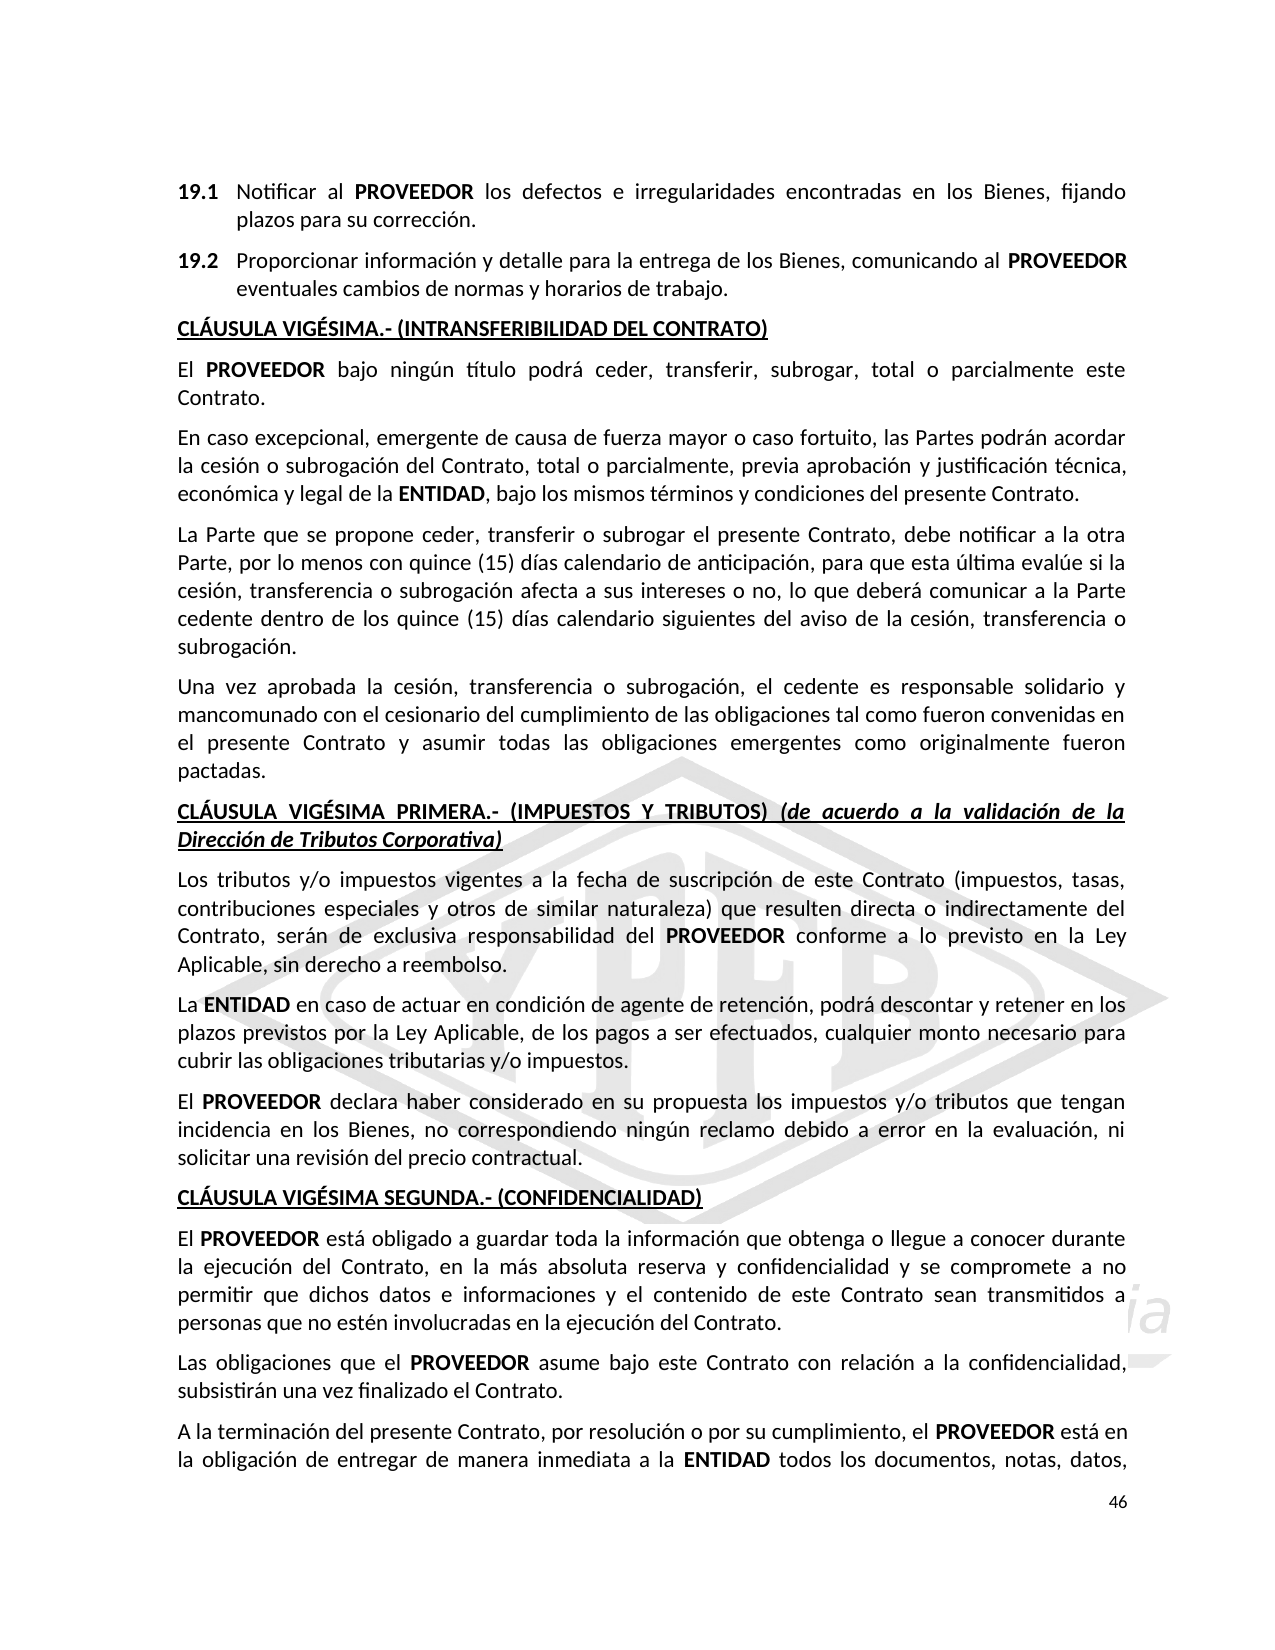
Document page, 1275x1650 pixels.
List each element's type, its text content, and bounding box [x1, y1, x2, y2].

text Los tributos y/o impuestos vigentes a la fecha de suscripción de este Contrato (impuestos, tasas, contribuciones especiales y otros de similar naturaleza) que resulten directa o indirectamente del Contrato, serán de exclusiva responsabilidad del PROVEEDOR conforme a lo previsto en la Ley Aplicable, sin derecho a reembolso. [177, 866, 1127, 978]
text 19.1 Notificar al PROVEEDOR los defectos e irregularidades encontradas en los Bienes, fijando plazos para su corrección. [177, 177, 1127, 233]
text Las obligaciones que el PROVEEDOR asume bajo este Contrato con relación a la confidencialidad, subsistirán una vez finalizado el Contrato. [177, 1348, 1128, 1404]
text CLÁUSULA VIGÉSIMA PRIMERA.- (IMPUESTOS Y TRIBUTOS) (de acuerdo a la validación de la Dirección de Tributos Corporativa) [177, 797, 1127, 853]
text La Parte que se propone ceder, transferir o subrogar el presente Contrato, debe notificar a la otra Parte, por lo menos con quince (15) días calendario de anticipación, para que esta última evalúe si la cesión, transferencia o subrogación afecta a sus intereses o no, lo que deberá comunicar a la Parte cedente dentro de los quince (15) días calendario siguientes del aviso de la cesión, transferencia o subrogación. [177, 520, 1128, 660]
text El PROVEEDOR declara haber considerado en su propuesta los impuestos y/o tributos que tengan incidencia en los Bienes, no correspondiendo ningún reclamo debido a error en la evaluación, ni solicitar una revisión del precio contractual. [177, 1087, 1127, 1171]
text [177, 1417, 1128, 1473]
text CLÁUSULA VIGÉSIMA.- (INTRANSFERIBILIDAD DEL CONTRATO) [177, 314, 1127, 342]
text La ENTIDAD en caso de actuar en condición de agente de retención, podrá descontar y retener en los plazos previstos por la Ley Aplicable, de los pagos a ser efectuados, cualquier monto necesario para cubrir las obligaciones tributarias y/o impuestos. [177, 990, 1127, 1074]
text El PROVEEDOR está obligado a guardar toda la información que obtenga o llegue a conocer durante la ejecución del Contrato, en la más absoluta reserva y confidencialidad y se compromete a no permitir que dichos datos e informaciones y el contenido de este Contrato sean transmitidos a personas que no estén involucradas en la ejecución del Contrato. [177, 1224, 1128, 1336]
text CLÁUSULA VIGÉSIMA SEGUNDA.- (CONFIDENCIALIDAD) [177, 1183, 1127, 1211]
text El PROVEEDOR bajo ningún título podrá ceder, transferir, subrogar, total o parcialmente este Contrato. [177, 355, 1127, 411]
text Una vez aprobada la cesión, transferencia o subrogación, el cedente es responsable solidario y mancomunado con el cesionario del cumplimiento de las obligaciones tal como fueron convenidas en el presente Contrato y asumir todas las obligaciones emergentes como originalmente fueron pactadas. [177, 672, 1127, 784]
text En caso excepcional, emergente de causa de fuerza mayor o caso fortuito, las Partes podrán acordar la cesión o subrogación del Contrato, total o parcialmente, previa aprobación y justificación técnica, económica y legal de la ENTIDAD, bajo los mismos términos y condiciones del presente Contrato. [177, 423, 1127, 507]
text 19.2 Proporcionar información y detalle para la entrega de los Bienes, comunicando al PROVEEDOR eventuales cambios de normas y horarios de trabajo. [177, 246, 1127, 302]
